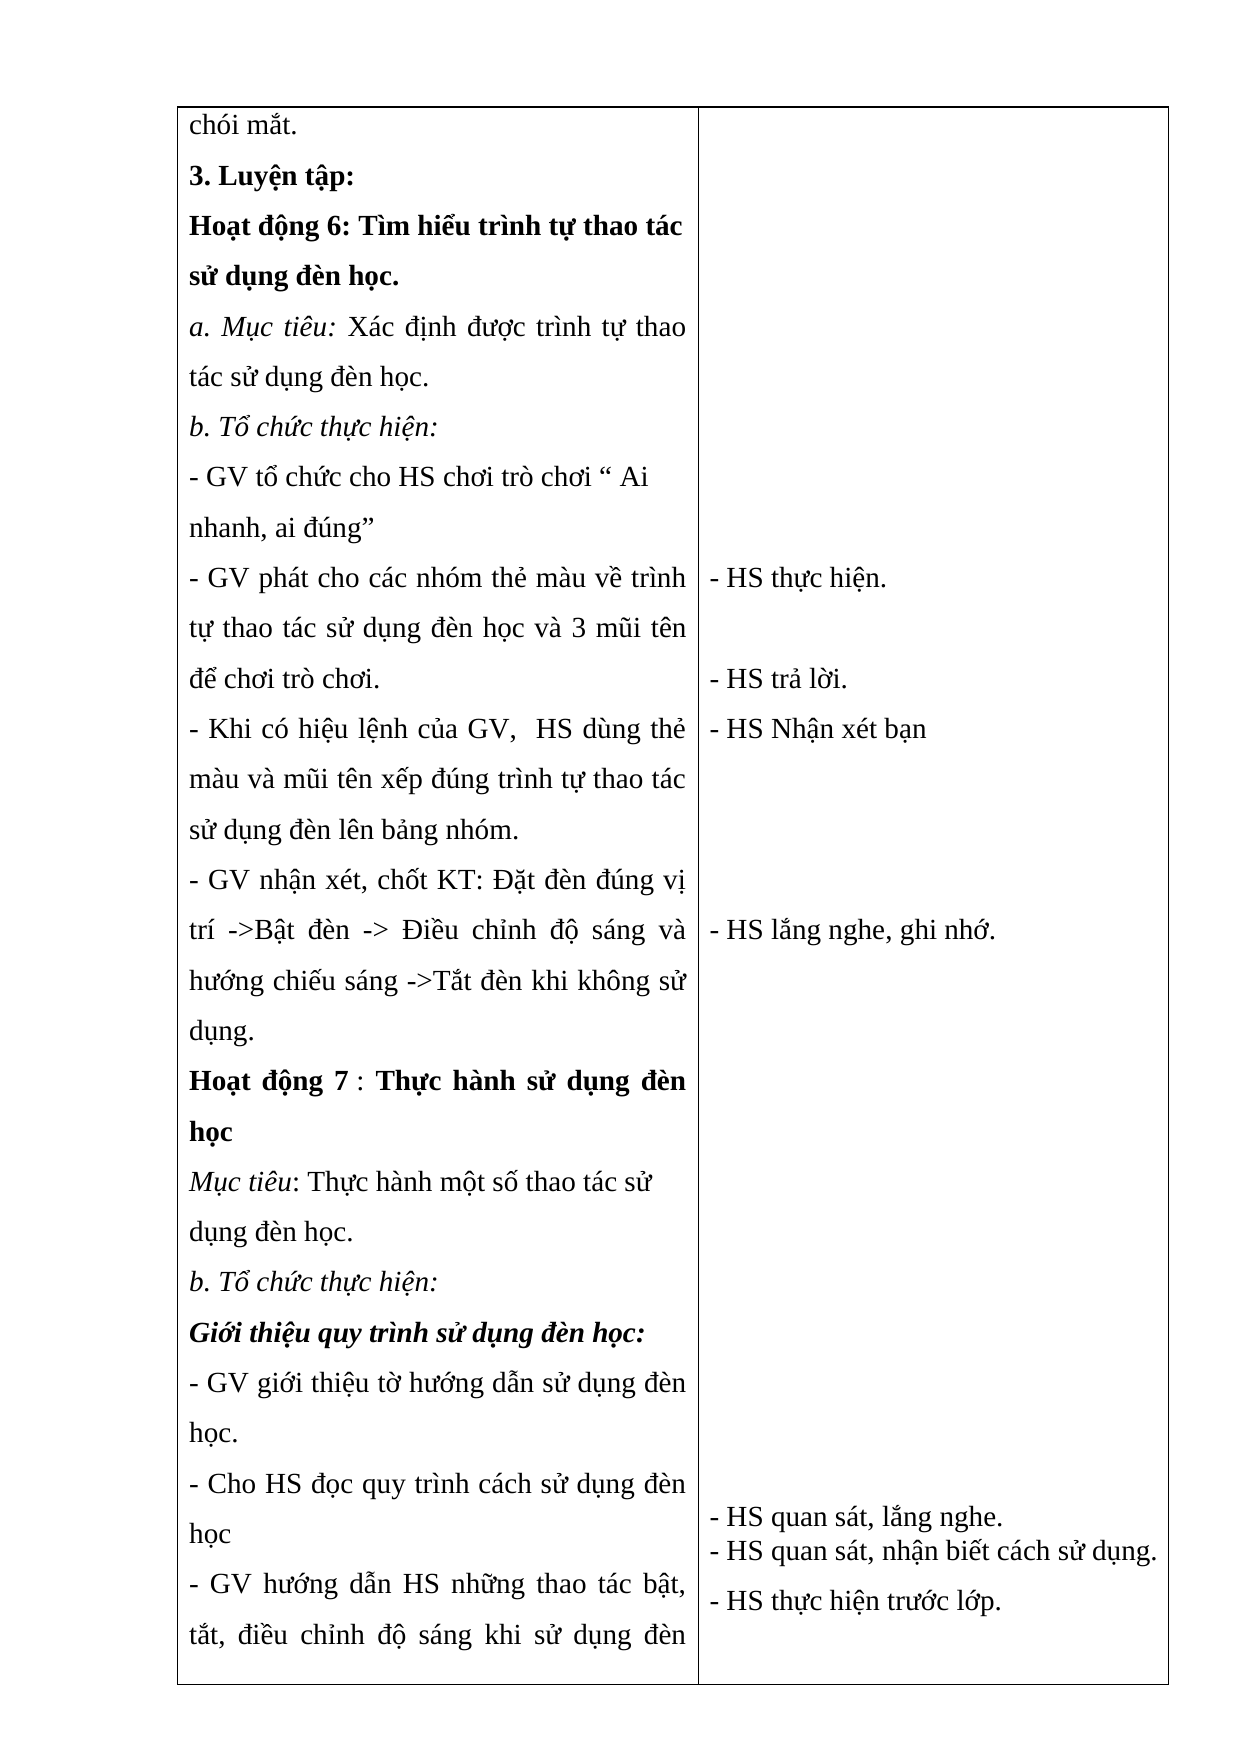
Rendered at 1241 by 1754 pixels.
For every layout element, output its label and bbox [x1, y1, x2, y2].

table_cell [178, 108, 698, 1684]
table_cell [699, 108, 1168, 1684]
